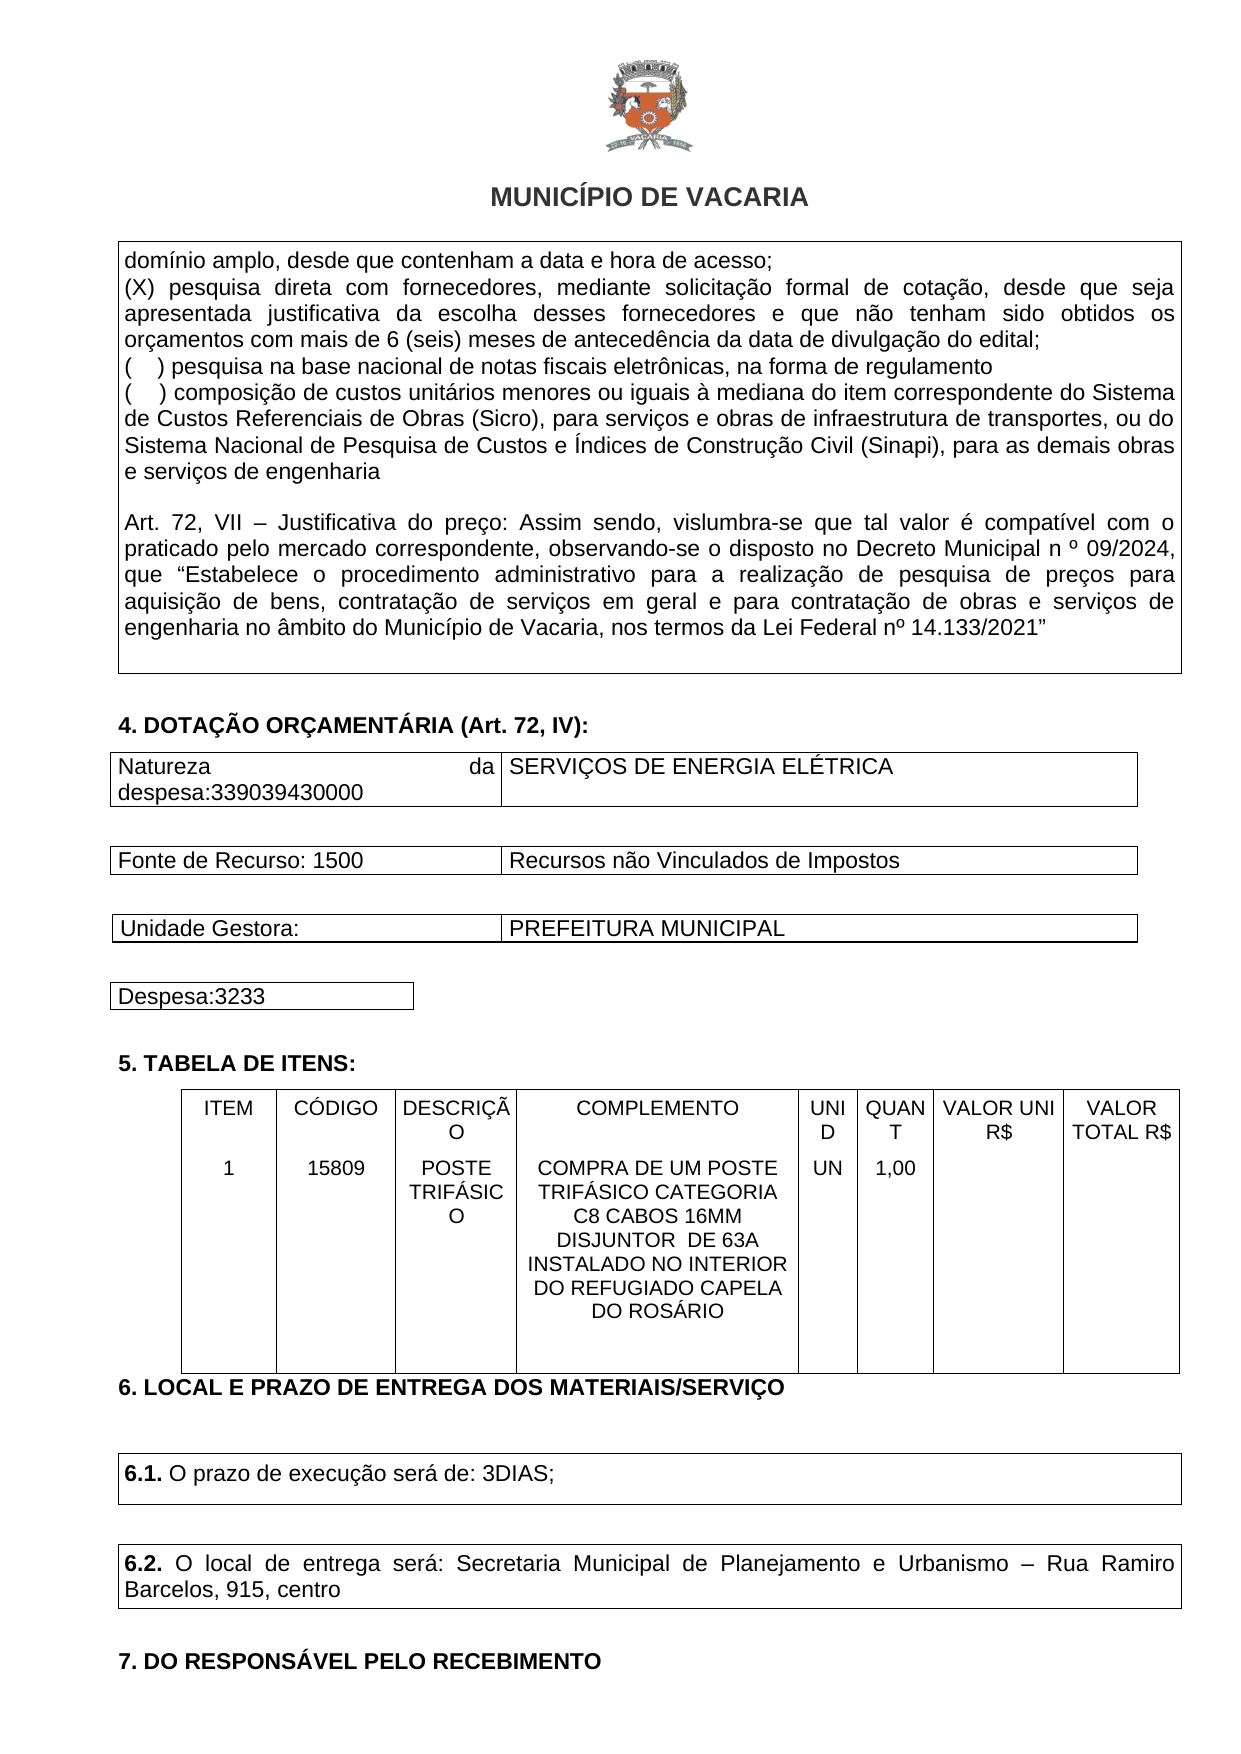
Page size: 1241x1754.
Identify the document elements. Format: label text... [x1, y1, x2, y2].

table_header VALOR UNI R$ [934, 1090, 1063, 1150]
list 5. TABELA DE ITENS: [118, 1050, 1181, 1076]
table_cell [934, 1150, 1063, 1373]
table_cell 1,00 [858, 1150, 933, 1373]
table_header Natureza da despesa:339039430000 [111, 753, 501, 806]
table_header COMPLEMENTO [517, 1090, 798, 1150]
table_header CÓDIGO [277, 1090, 395, 1150]
table_cell POSTE TRIFÁSICO [396, 1150, 516, 1373]
table_header DESCRIÇÃO [396, 1090, 516, 1150]
table_cell 15809 [277, 1150, 395, 1373]
table_header Despesa:3233 [111, 983, 413, 1009]
table_header QUANT [858, 1090, 933, 1150]
table_header 6.1. O prazo de execução será de: 3DIAS; [119, 1454, 1181, 1503]
list 6. LOCAL E PRAZO DE ENTREGA DOS MATERIAIS/SERVIÇO [118, 1374, 1181, 1401]
table_cell COMPRA DE UM POSTE TRIFÁSICO CATEGORIA C8 CABOS 16MM DISJUNTOR DE 63A INSTALADO NO INTERIOR DO REFUGIADO CAPELA DO ROSÁRIO [517, 1150, 798, 1373]
table_header 6.2. O local de entrega será: Secretaria Municipal de Planejamento e Urbanismo – Rua Ramiro Barcelos, 915, centro [119, 1545, 1181, 1608]
table_header VALOR TOTAL R$ [1064, 1090, 1179, 1150]
table_cell UN [799, 1150, 857, 1373]
table_header PREFEITURA MUNICIPAL [502, 915, 1137, 941]
table_cell [1064, 1150, 1179, 1373]
table_header SERVIÇOS DE ENERGIA ELÉTRICA [502, 753, 1137, 806]
table_header Recursos não Vinculados de Impostos [502, 847, 1137, 873]
list 7. DO RESPONSÁVEL PELO RECEBIMENTO [118, 1648, 1181, 1674]
table_header Unidade Gestora: [113, 915, 501, 941]
table_header ITEM [182, 1090, 276, 1150]
picture [605, 59, 695, 152]
list 4. DOTAÇÃO ORÇAMENTÁRIA (Art. 72, IV): [118, 712, 1181, 739]
table_header Fonte de Recurso: 1500 [111, 847, 501, 873]
table_header UNID [799, 1090, 857, 1150]
table_cell 1 [182, 1150, 276, 1373]
